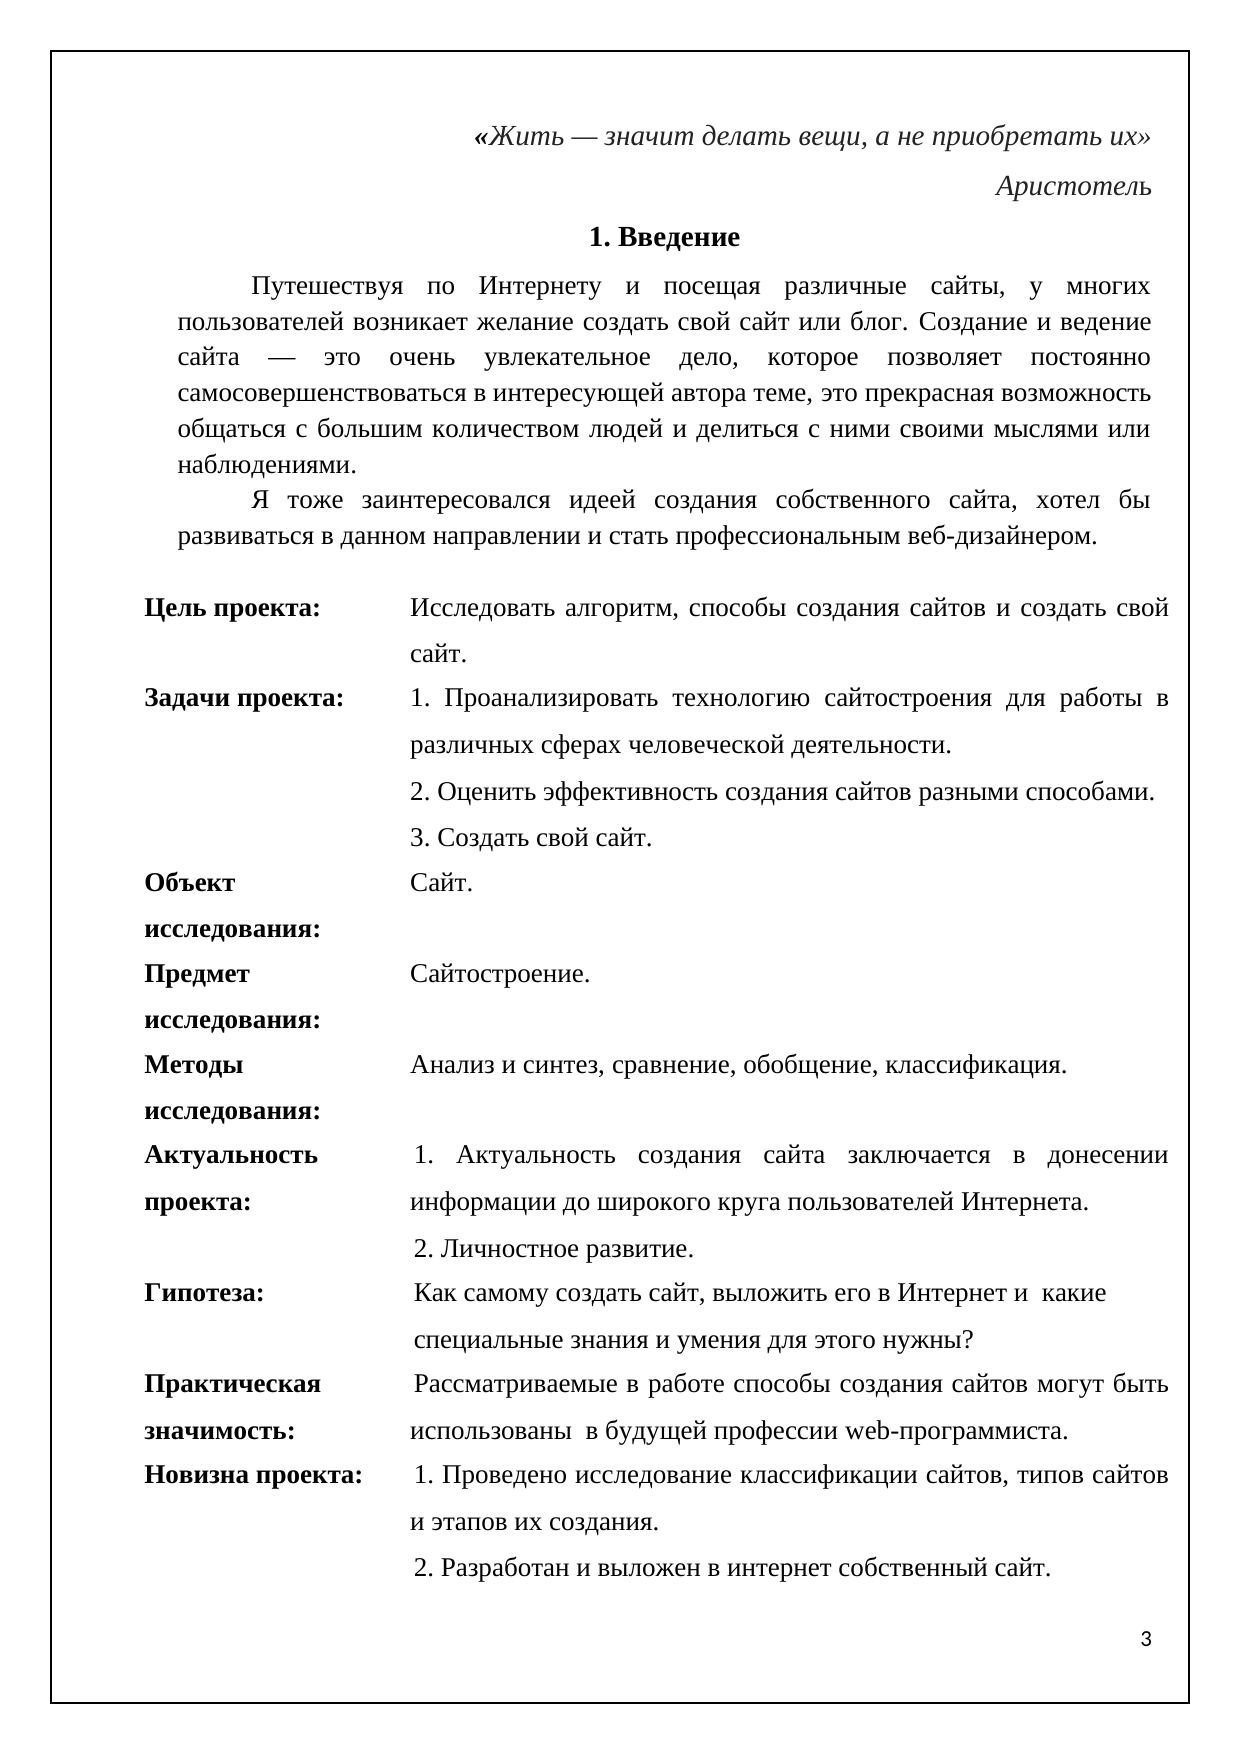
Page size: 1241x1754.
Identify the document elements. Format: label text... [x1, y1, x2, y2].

table_cell 1. Актуальность создания сайта заключается в донесении информации до широкого круга пользователей Интернета. 2. Личностное развитие. [399, 1139, 1181, 1276]
table_cell Анализ и синтез, сравнение, обобщение, классификация. [399, 1048, 1181, 1139]
text Я тоже заинтересовался идеей создания собственного сайта, хотел бы развиваться в данном направлении и стать профессиональным веб-дизайнером. [177, 483, 1152, 550]
table_cell Методы исследования: [133, 1048, 399, 1139]
table_cell Актуальность проекта: [133, 1139, 399, 1276]
table_cell Рассматриваемые в работе способы создания сайтов могут быть использованы в будущей профессии web-программиста. [399, 1367, 1181, 1458]
text «Жить — значит делать вещи, а не приобретать их» [177, 118, 1152, 152]
text Путешествуя по Интернету и посещая различные сайты, у многих пользователей возникает желание создать свой сайт или блог. Создание и ведение сайта — это очень увлекательное дело, которое позволяет постоянно самосовершенствоваться в интересующей автора теме, это прекрасная возможность общаться с большим количеством людей и делиться с ними своими мыслями или наблюдениями. [177, 372, 1152, 479]
table_cell Задачи проекта: [133, 682, 399, 866]
table_cell Как самому создать сайт, выложить его в Интернет и какие специальные знания и умения для этого нужны? [399, 1276, 1181, 1367]
table_cell Гипотеза: [133, 1276, 399, 1367]
table_cell Сайт. [399, 866, 1181, 957]
table_header Исследовать алгоритм, способы создания сайтов и создать свой сайт. [399, 591, 1181, 682]
table_cell Объект исследования: [133, 866, 399, 957]
text Путешествуя по Интернету и посещая различные сайты, у многих пользователей возникает желание создать свой сайт или блог. Создание и ведение сайта — это очень увлекательное дело, которое позволяет постоянно самосовершенствоваться в интересующей автора теме, это прекрасная возможность общаться с большим количеством людей и делиться с ними своими мыслями или наблюдениями. [177, 269, 1152, 341]
table_cell 1. Проведено исследование классификации сайтов, типов сайтов и этапов их создания. 2. Разработан и выложен в интернет собственный сайт. [399, 1458, 1181, 1596]
table_cell Новизна проекта: [133, 1458, 399, 1596]
text 1. Введение [177, 219, 1152, 252]
table_header Цель проекта: [133, 591, 399, 682]
table_cell Сайтостроение. [399, 957, 1181, 1048]
table_cell Практическая значимость: [133, 1367, 399, 1458]
table_cell 1. Проанализировать технологию сайтостроения для работы в различных сферах человеческой деятельности. 2. Оценить эффективность создания сайтов разными способами. 3. Создать свой сайт. [399, 682, 1181, 866]
text Аристотель [177, 168, 1152, 202]
table_cell Предмет исследования: [133, 957, 399, 1048]
